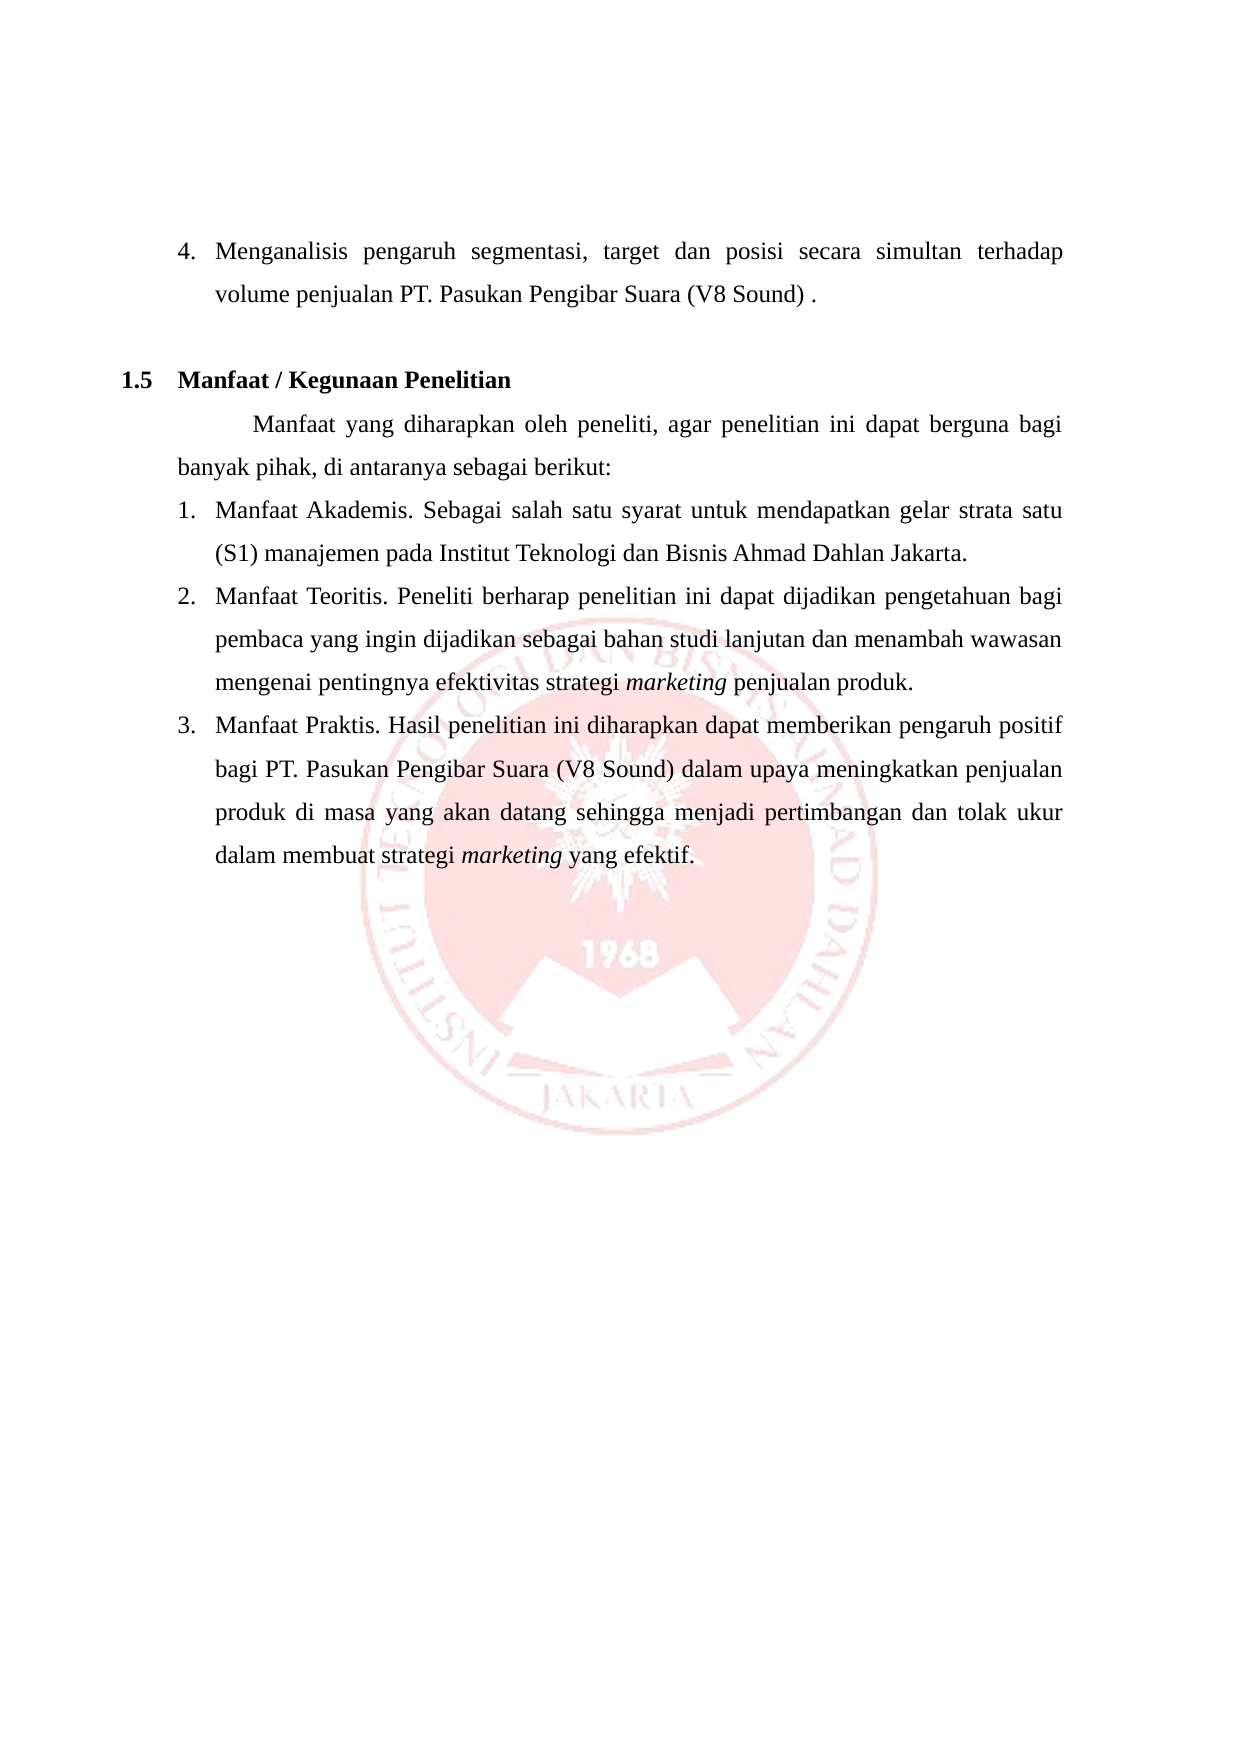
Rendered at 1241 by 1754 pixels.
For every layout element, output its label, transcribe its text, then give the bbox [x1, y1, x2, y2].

list Manfaat Akademis. Sebagai salah satu syarat untuk mendapatkan gelar strata satu (S1) manajemen pada Institut Teknologi dan Bisnis Ahmad Dahlan Jakarta. [177, 495, 1063, 567]
list Manfaat yang diharapkan oleh peneliti, agar penelitian ini dapat berguna bagi banyak pihak, di antaranya sebagai berikut: [177, 409, 1063, 481]
subtitle Manfaat / Kegunaan Penelitian [121, 366, 1063, 394]
list Manfaat Praktis. Hasil penelitian ini diharapkan dapat memberikan pengaruh positif bagi PT. Pasukan Pengibar Suara (V8 Sound) dalam upaya meningkatkan penjualan produk di masa yang akan datang sehingga menjadi pertimbangan dan tolak ukur dalam membuat strategi marketing yang efektif. [177, 711, 1063, 869]
list Manfaat Teoritis. Peneliti berharap penelitian ini dapat dijadikan pengetahuan bagi pembaca yang ingin dijadikan sebagai bahan studi lanjutan dan menambah wawasan mengenai pentingnya efektivitas strategi marketing penjualan produk. [177, 581, 1063, 696]
list Menganalisis pengaruh segmentasi, target dan posisi secara simultan terhadap volume penjualan PT. Pasukan Pengibar Suara (V8 Sound) . [177, 236, 1063, 308]
